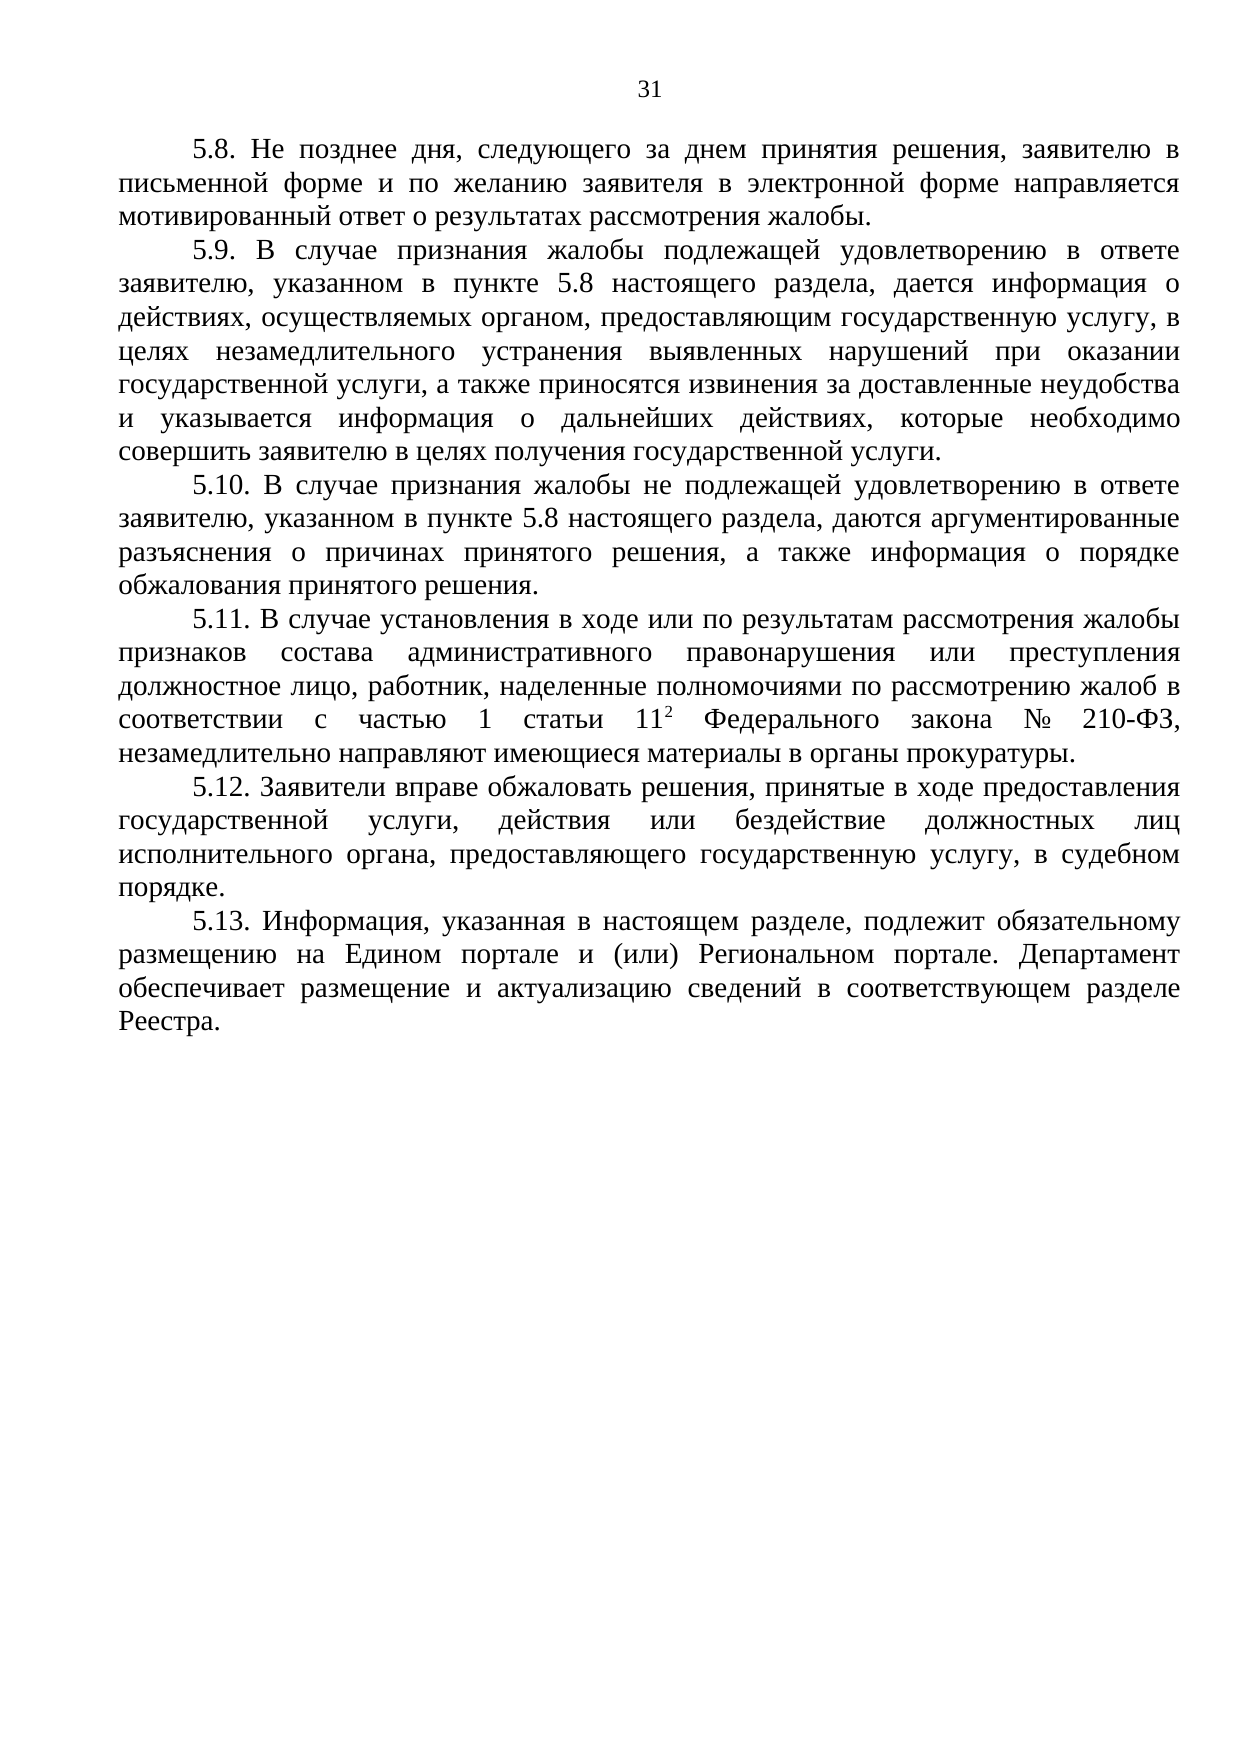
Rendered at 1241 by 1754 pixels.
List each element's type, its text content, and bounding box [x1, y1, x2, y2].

text 5.11. В случае установления в ходе или по результатам рассмотрения жалобы признаков состава административного правонарушения или преступления должностное лицо, работник, наделенные полномочиями по рассмотрению жалоб в соответствии с частью 1 статьи 112 Федерального закона № 210-ФЗ, незамедлительно направляют имеющиеся материалы в органы прокуратуры. [118, 601, 1181, 769]
text 5.8. Не позднее дня, следующего за днем принятия решения, заявителю в письменной форме и по желанию заявителя в электронной форме направляется мотивированный ответ о результатах рассмотрения жалобы. [118, 131, 1181, 232]
text 5.13. Информация, указанная в настоящем разделе, подлежит обязательному размещению на Едином портале и (или) Региональном портале. Департамент обеспечивает размещение и актуализацию сведений в соответствующем разделе Реестра. [118, 903, 1181, 1037]
text 5.10. В случае признания жалобы не подлежащей удовлетворению в ответе заявителю, указанном в пункте 5.8 настоящего раздела, даются аргументированные разъяснения о причинах принятого решения, а также информация о порядке обжалования принятого решения. [118, 467, 1181, 601]
text 5.12. Заявители вправе обжаловать решения, принятые в ходе предоставления государственной услуги, действия или бездействие должностных лиц исполнительного органа, предоставляющего государственную услугу, в судебном порядке. [118, 769, 1181, 903]
text 5.9. В случае признания жалобы подлежащей удовлетворению в ответе заявителю, указанном в пункте 5.8 настоящего раздела, дается информация о действиях, осуществляемых органом, предоставляющим государственную услугу, в целях незамедлительного устранения выявленных нарушений при оказании государственной услуги, а также приносятся извинения за доставленные неудобства и указывается информация о дальнейших действиях, которые необходимо совершить заявителю в целях получения государственной услуги. [118, 232, 1181, 467]
